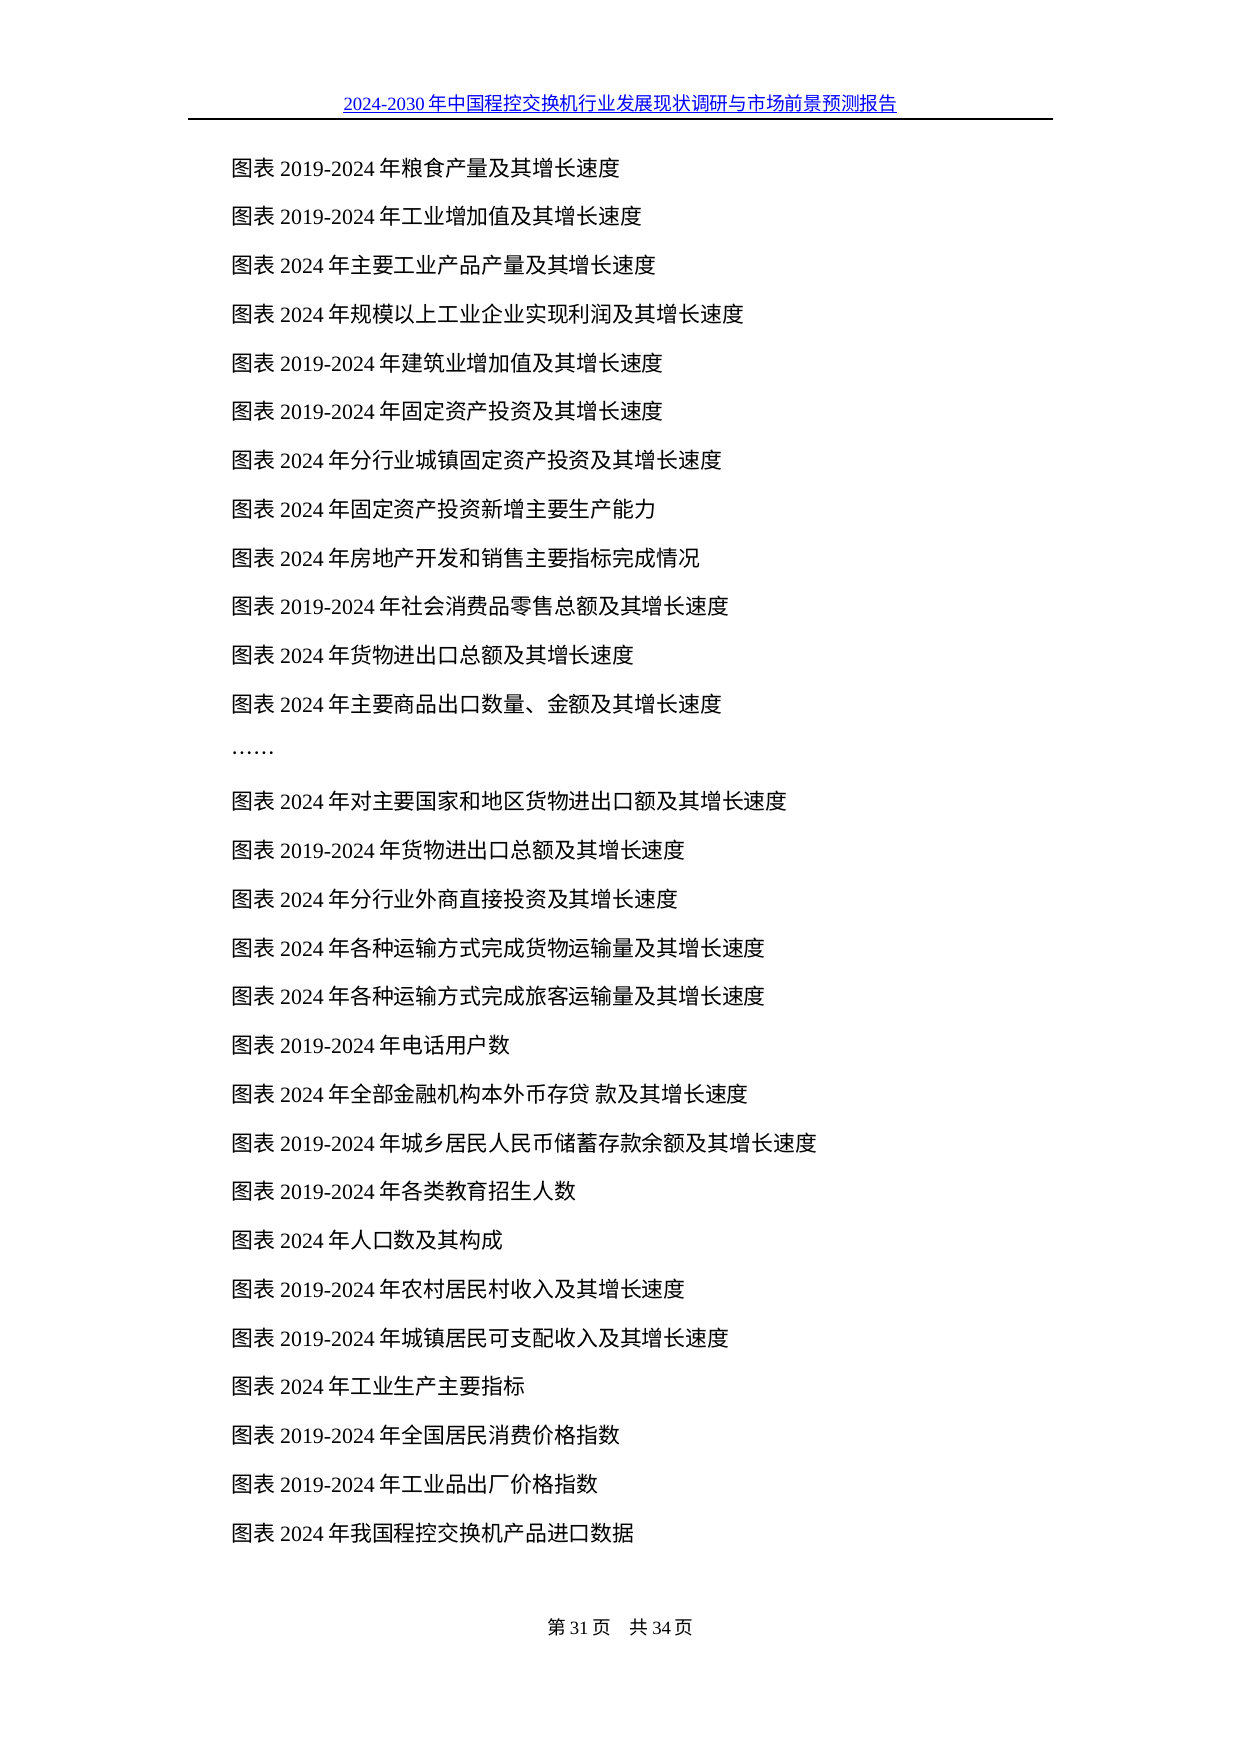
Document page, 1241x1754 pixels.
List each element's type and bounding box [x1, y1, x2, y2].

text [187, 150, 1053, 1548]
